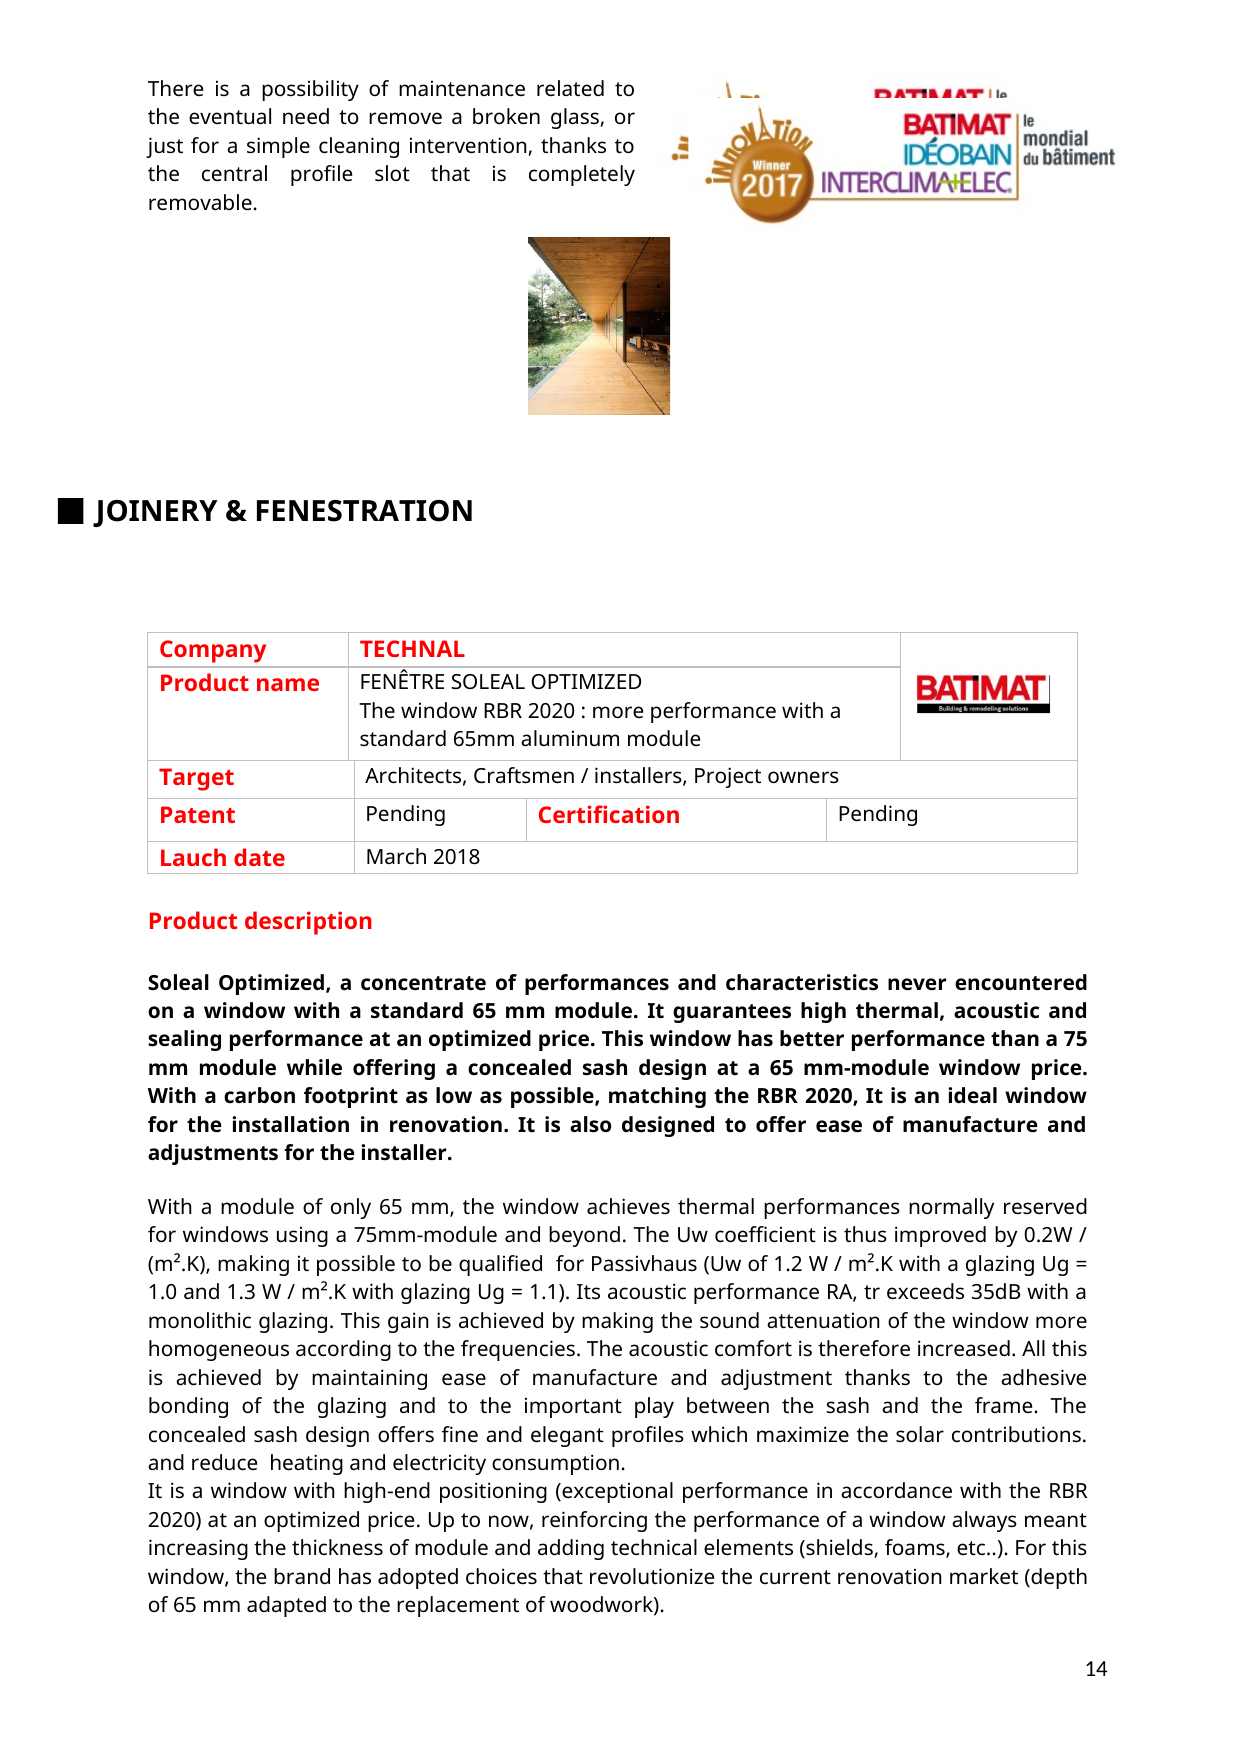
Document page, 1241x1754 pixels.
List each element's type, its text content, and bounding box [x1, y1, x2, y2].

text Product description [148, 905, 443, 936]
picture [915, 668, 1052, 717]
table_cell Architects, Craftsmen / installers, Project owners [355, 761, 1077, 798]
table_cell Product name [148, 668, 348, 760]
table_header [901, 633, 1077, 760]
picture [654, 73, 1133, 231]
table_cell Patent [148, 799, 354, 841]
picture [528, 237, 671, 415]
table_cell Pending [355, 799, 526, 841]
table_cell Lauch date [148, 842, 354, 873]
text JOINERY & FENESTRATION [59, 490, 1107, 530]
table_cell Target [148, 761, 354, 798]
text Soleal Optimized, a concentrate of performances and characteristics never encountered on a window with a standard 65 mm module. It guarantees high thermal, acoustic and sealing performance at an optimized price. This window has better performance than a 75 mm module while offering a concealed sash design at a 65 mm-module window price. With a carbon footprint as low as possible, matching the RBR 2020, It is an ideal window for the installation in renovation. It is also designed to offer ease of manufacture and adjustments for the installer. [148, 968, 1089, 1167]
text With a module of only 65 mm, the window achieves thermal performances normally reserved for windows using a 75mm-module and beyond. The Uw coefficient is thus improved by 0.2W / (m².K), making it possible to be qualified for Passivhaus (Uw of 1.2 W / m².K with a glazing Ug = 1.0 and 1.3 W / m².K with glazing Ug = 1.1). Its acoustic performance RA, tr exceeds 35dB with a monolithic glazing. This gain is achieved by making the sound attenuation of the window more homogeneous according to the frequencies. The acoustic comfort is therefore increased. All this is achieved by maintaining ease of manufacture and adjustment thanks to the adhesive bonding of the glazing and to the important play between the sash and the frame. The concealed sash design offers fine and elegant profiles which maximize the solar contributions. and reduce heating and electricity consumption. [148, 1192, 1089, 1477]
table_cell Pending [827, 799, 1077, 841]
table_header TECHNAL [349, 633, 900, 666]
table_cell FENÊTRE SOLEAL OPTIMIZED The window RBR 2020 : more performance with a standard 65mm aluminum module [349, 668, 900, 760]
table_cell March 2018 [355, 842, 1077, 873]
text There is a possibility of maintenance related to the eventual need to remove a broken glass, or just for a simple cleaning intervention, thanks to the central profile slot that is completely removable. [148, 74, 688, 216]
table_cell Certification [527, 799, 826, 841]
table_header Company [148, 633, 348, 666]
text It is a window with high-end positioning (exceptional performance in accordance with the RBR 2020) at an optimized price. Up to now, reinforcing the performance of a window always meant increasing the thickness of module and adding technical elements (shields, foams, etc..). For this window, the brand has adopted choices that revolutionize the current renovation market (depth of 65 mm adapted to the replacement of woodwork). [148, 1477, 1089, 1619]
